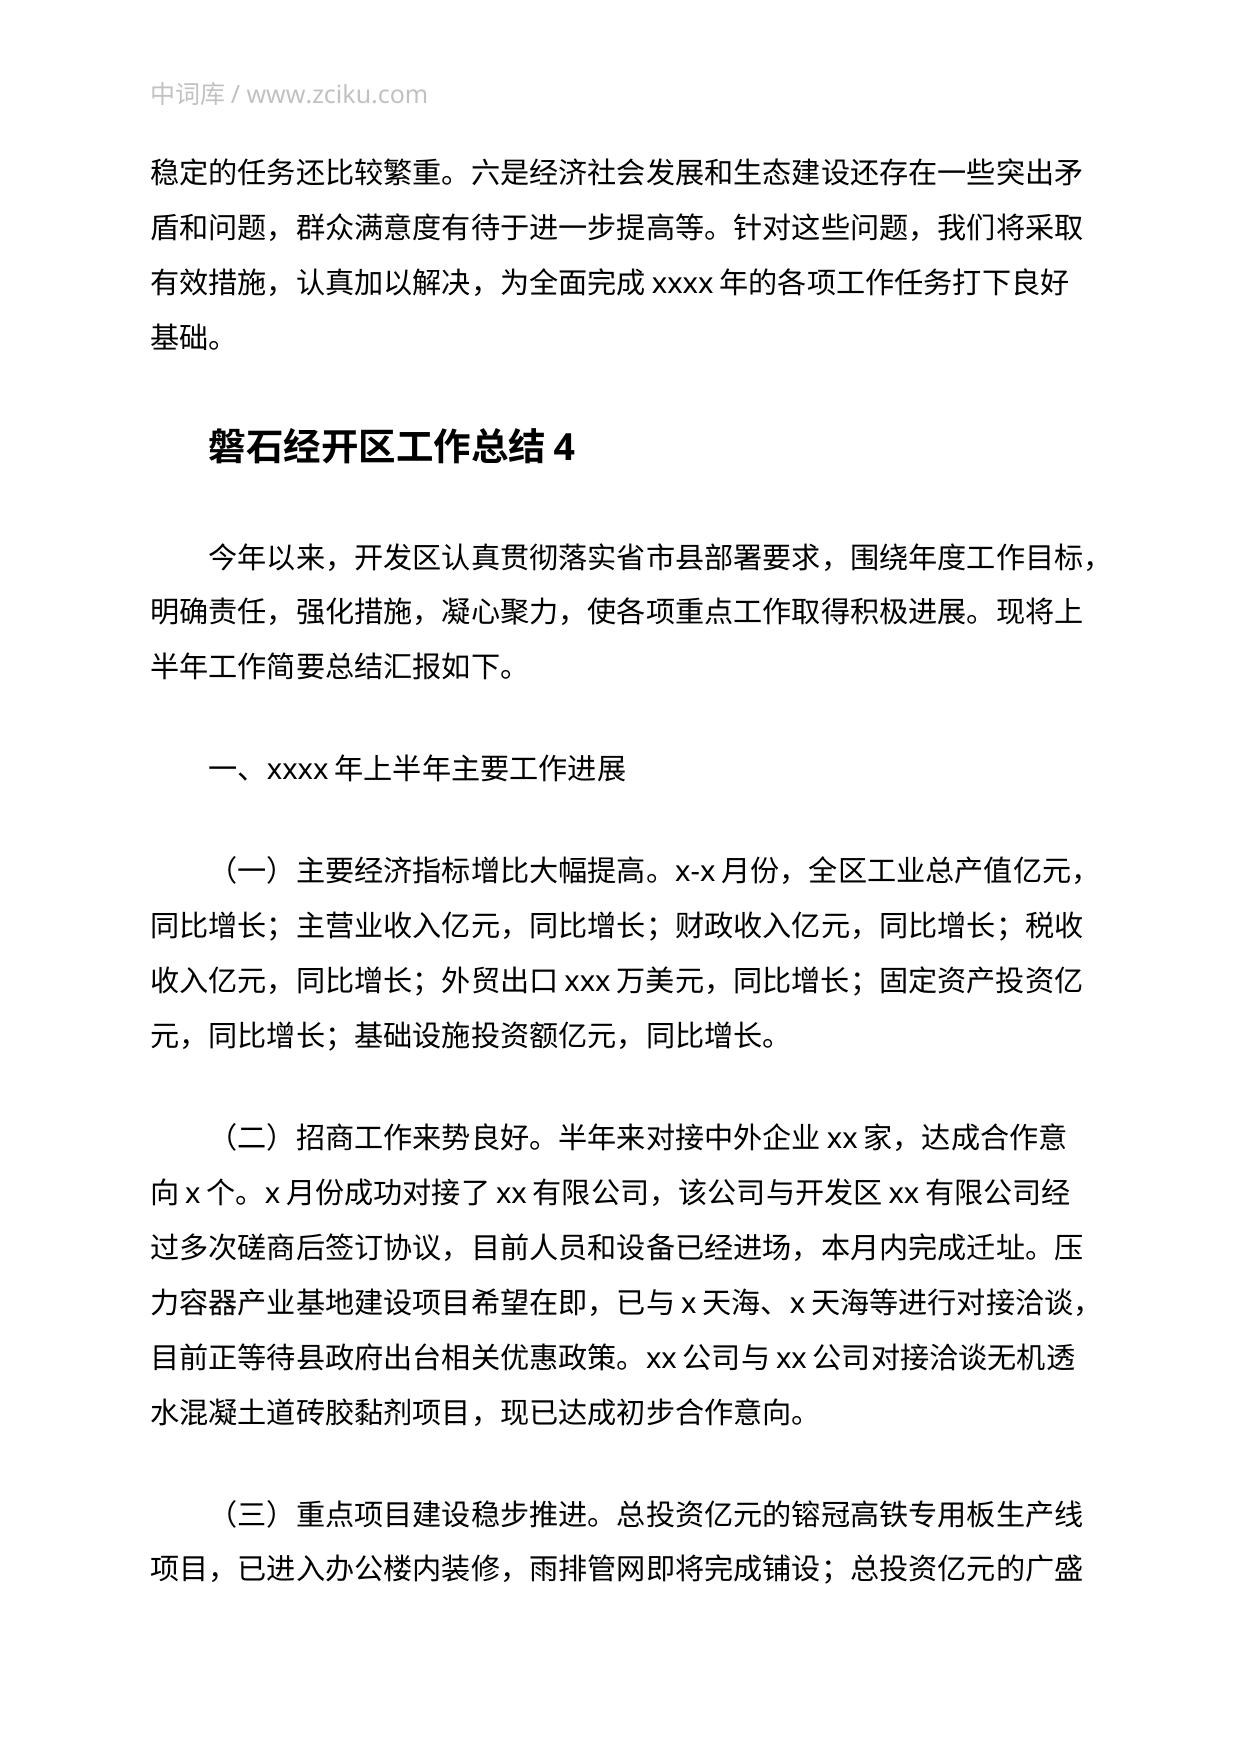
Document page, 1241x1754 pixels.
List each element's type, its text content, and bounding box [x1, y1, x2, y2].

text 一、xxxx年上半年主要工作进展 [150, 746, 1090, 788]
text （一）主要经济指标增比大幅提高。x-x月份，全区工业总产值亿元，同比增长；主营业收入亿元，同比增长；财政收入亿元，同比增长；税收收入亿元，同比增长；外贸出口xxx万美元，同比增长；固定资产投资亿元，同比增长；基础设施投资额亿元，同比增长。 [150, 848, 1090, 1055]
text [150, 150, 1090, 357]
text 今年以来，开发区认真贯彻落实省市县部署要求，围绕年度工作目标，明确责任，强化措施，凝心聚力，使各项重点工作取得积极进展。现将上半年工作简要总结汇报如下。 [150, 534, 1090, 686]
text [150, 1491, 1090, 1588]
text （二）招商工作来势良好。半年来对接中外企业xx家，达成合作意向x个。x月份成功对接了xx有限公司，该公司与开发区xx有限公司经过多次磋商后签订协议，目前人员和设备已经进场，本月内完成迁址。压力容器产业基地建设项目希望在即，已与x天海、x天海等进行对接洽谈，目前正等待县政府出台相关优惠政策。xx公司与xx公司对接洽谈无机透水混凝土道砖胶黏剂项目，现已达成初步合作意向。 [150, 1114, 1090, 1432]
text 磐石经开区工作总结4 [150, 417, 1090, 471]
